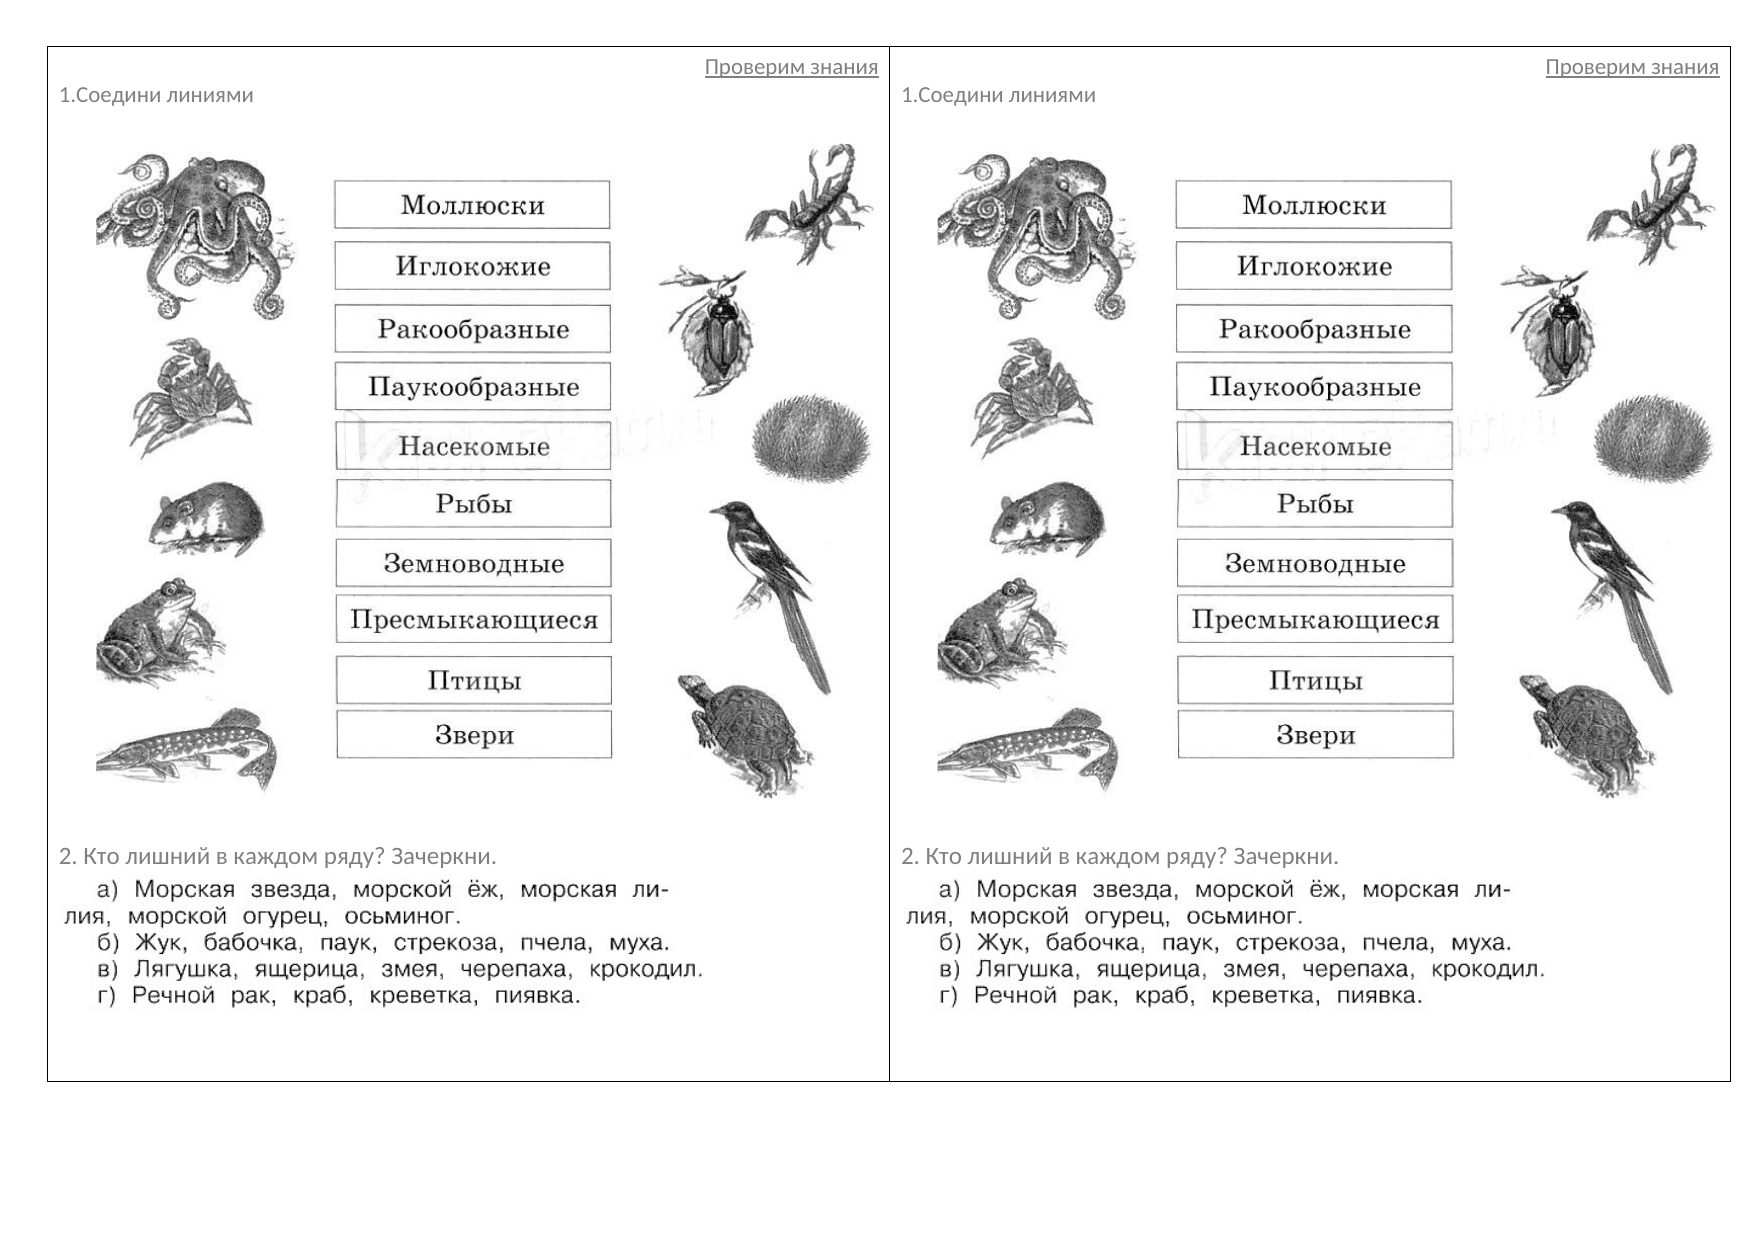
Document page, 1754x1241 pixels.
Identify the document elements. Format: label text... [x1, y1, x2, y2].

table_header Проверим знания 1.Соедини линиями 2. Кто лишний в каждом ряду? Зачеркни. [48, 47, 889, 1081]
picture [937, 143, 1718, 812]
picture [903, 875, 1549, 1015]
picture [96, 143, 876, 812]
table_header Проверим знания 1.Соедини линиями 2. Кто лишний в каждом ряду? Зачеркни. [890, 47, 1730, 1081]
picture [61, 875, 707, 1015]
